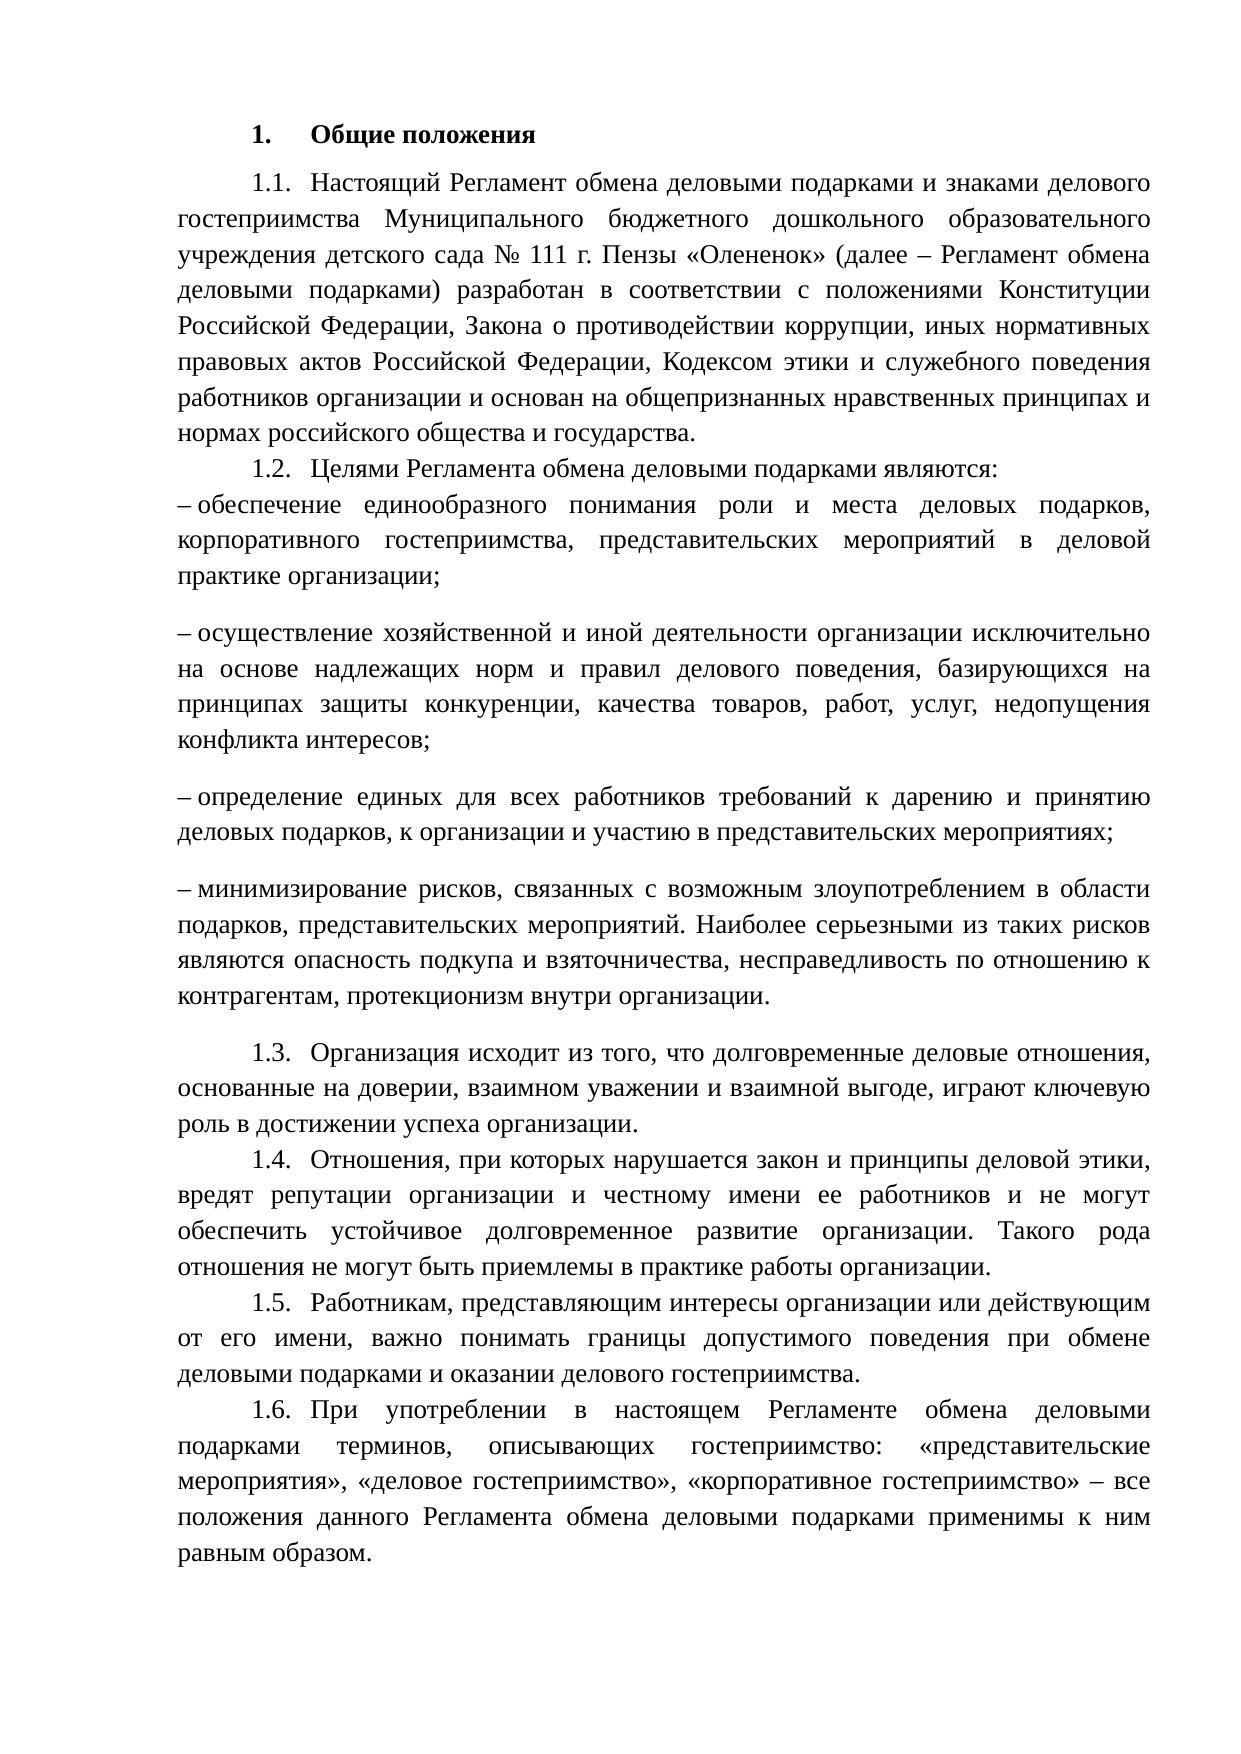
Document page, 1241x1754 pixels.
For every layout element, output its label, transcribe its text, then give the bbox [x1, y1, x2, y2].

text – минимизирование рисков, связанных с возможным злоупотреблением в области подарков, представительских мероприятий. Наиболее серьезными из таких рисков являются опасность подкупа и взяточничества, несправедливость по отношению к контрагентам, протекционизм внутри организации. [177, 872, 1152, 1010]
list Организация исходит из того, что долговременные деловые отношения, основанные на доверии, взаимном уважении и взаимной выгоде, играют ключевую роль в достижении успеха организации. [177, 1036, 1152, 1138]
list При употреблении в настоящем Регламенте обмена деловыми подарками терминов, описывающих гостеприимство: «представительские мероприятия», «деловое гостеприимство», «корпоративное гостеприимство» – все положения данного Регламента обмена деловыми подарками применимы к ним равным образом. [177, 1393, 1152, 1567]
list Целями Регламента обмена деловыми подарками являются: [177, 452, 1152, 483]
list Общие положения [214, 118, 1152, 149]
text – обеспечение единообразного понимания роли и места деловых подарков, корпоративного гостеприимства, представительских мероприятий в деловой практике организации; [177, 488, 1152, 591]
list Отношения, при которых нарушается закон и принципы деловой этики, вредят репутации организации и честному имени ее работников и не могут обеспечить устойчивое долговременное развитие организации. Такого рода отношения не могут быть приемлемы в практике работы организации. [177, 1143, 1152, 1281]
text – осуществление хозяйственной и иной деятельности организации исключительно на основе надлежащих норм и правил делового поведения, базирующихся на принципах защиты конкуренции, качества товаров, работ, услуг, недопущения конфликта интересов; [177, 616, 1152, 754]
list Работникам, представляющим интересы организации или действующим от его имени, важно понимать границы допустимого поведения при обмене деловыми подарками и оказании делового гостеприимства. [177, 1286, 1152, 1388]
list Настоящий Регламент обмена деловыми подарками и знаками делового гостеприимства Муниципального бюджетного дошкольного образовательного учреждения детского сада № 111 г. Пензы «Олененок» (далее – Регламент обмена деловыми подарками) разработан в соответствии с положениями Конституции Российской Федерации, Закона о противодействии коррупции, иных нормативных правовых актов Российской Федерации, Кодексом этики и служебного поведения работников организации и основан на общепризнанных нравственных принципах и нормах российского общества и государства. [177, 166, 1152, 448]
text – определение единых для всех работников требований к дарению и принятию деловых подарков, к организации и участию в представительских мероприятиях; [177, 780, 1152, 847]
